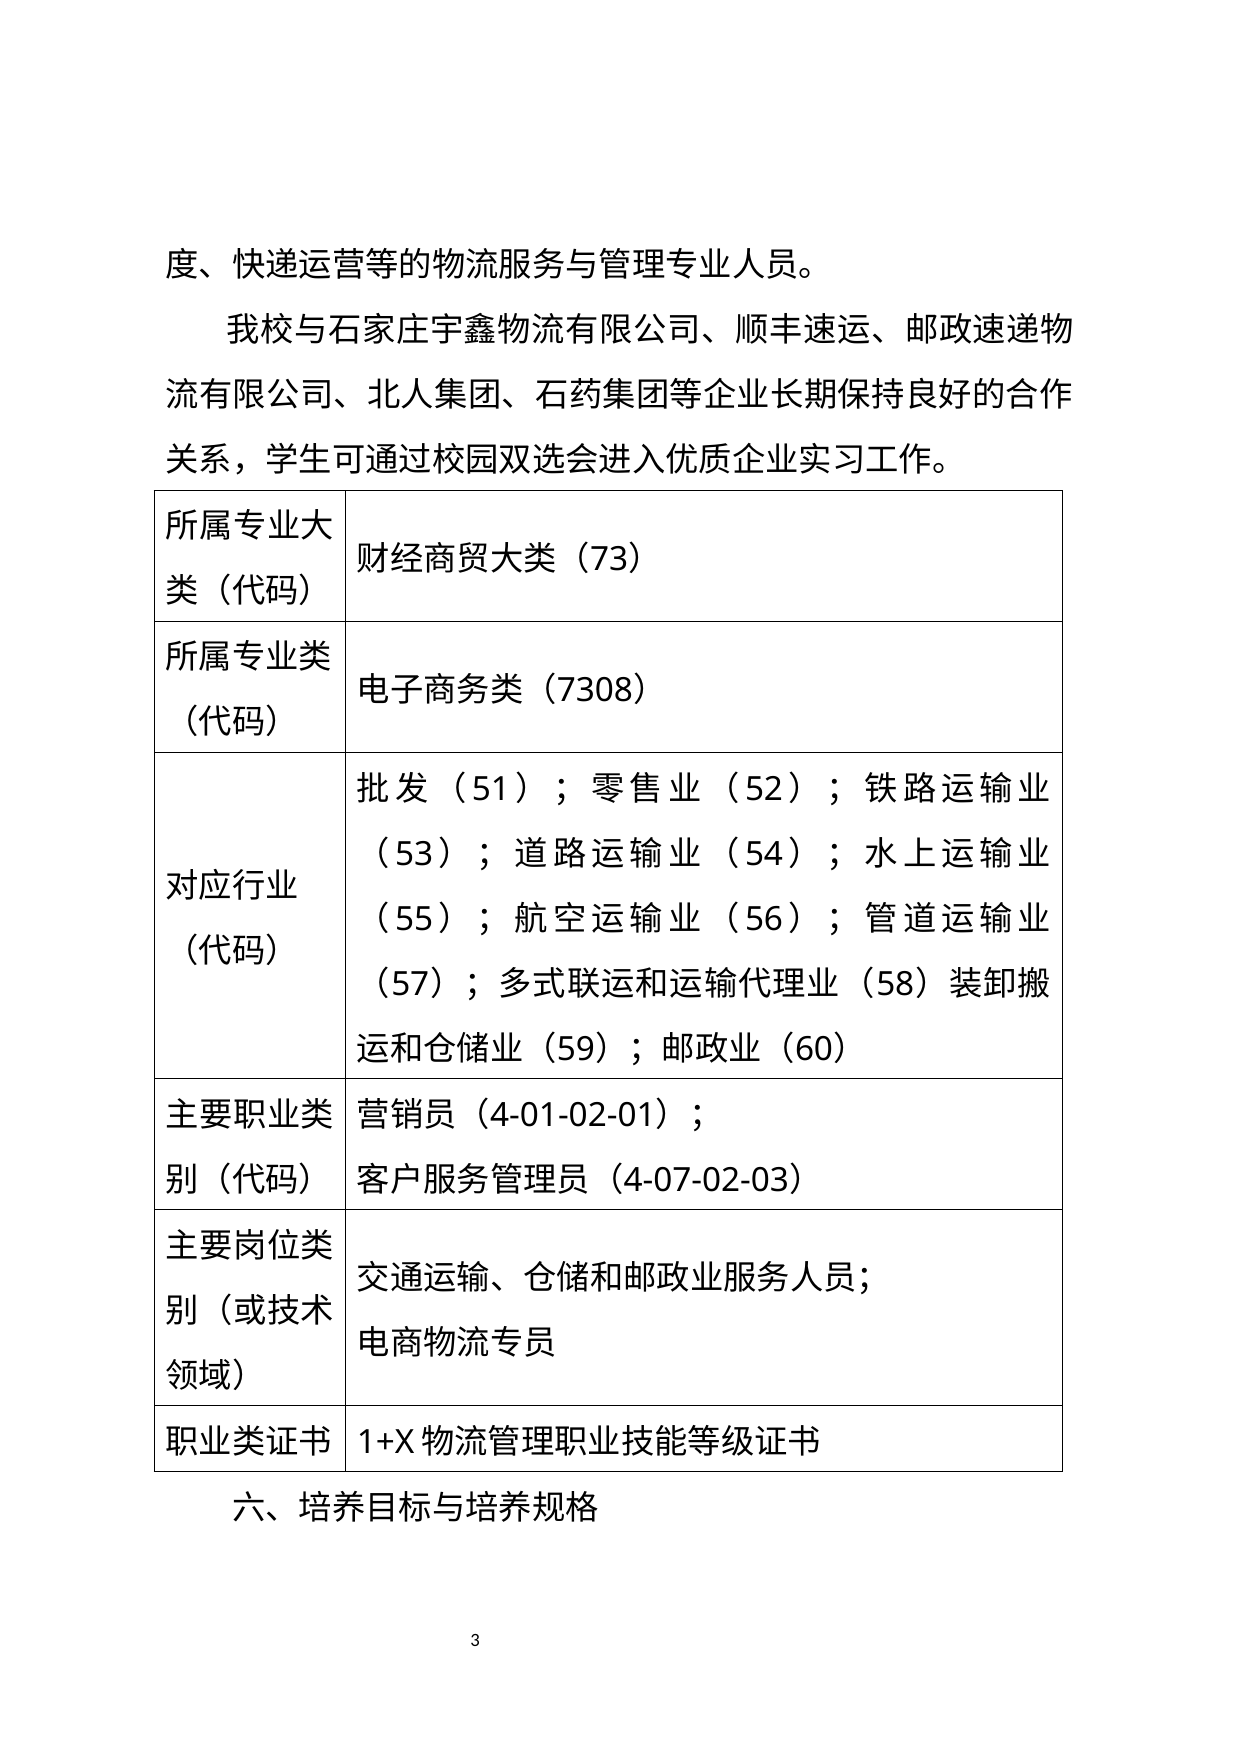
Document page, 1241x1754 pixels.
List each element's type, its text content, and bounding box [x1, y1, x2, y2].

table_cell 电子商务类（7308） [346, 622, 1062, 752]
table_cell 对应行业 （代码） [155, 753, 345, 1078]
table_cell 职业类证书 [155, 1406, 345, 1471]
table_cell 主要职业类别（代码） [155, 1079, 345, 1209]
table_cell 交通运输、仓储和邮政业服务人员； 电商物流专员 [346, 1210, 1062, 1405]
text 六、培养目标与培养规格 [165, 1472, 1075, 1537]
table_cell 批发（51）；零售业（52）；铁路运输业（53）；道路运输业（54）；水上运输业（55）；航空运输业（56）；管道运输业（57）；多式联运和运输代理业（58）装卸搬运和仓储业（59）；邮政业（60） [346, 753, 1062, 1078]
table_cell 所属专业类 （代码） [155, 622, 345, 752]
text 我校与石家庄宇鑫物流有限公司、顺丰速运、邮政速递物流有限公司、北人集团、石药集团等企业长期保持良好的合作关系，学生可通过校园双选会进入优质企业实习工作。 [165, 295, 1075, 490]
table_header 财经商贸大类（73） [346, 491, 1062, 621]
table_cell 营销员（4-01-02-01）； 客户服务管理员（4-07-02-03） [346, 1079, 1062, 1209]
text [165, 230, 1075, 295]
table_cell 主要岗位类别（或技术领域） [155, 1210, 345, 1405]
table_cell 1+X物流管理职业技能等级证书 [346, 1406, 1062, 1471]
table_header 所属专业大类（代码） [155, 491, 345, 621]
